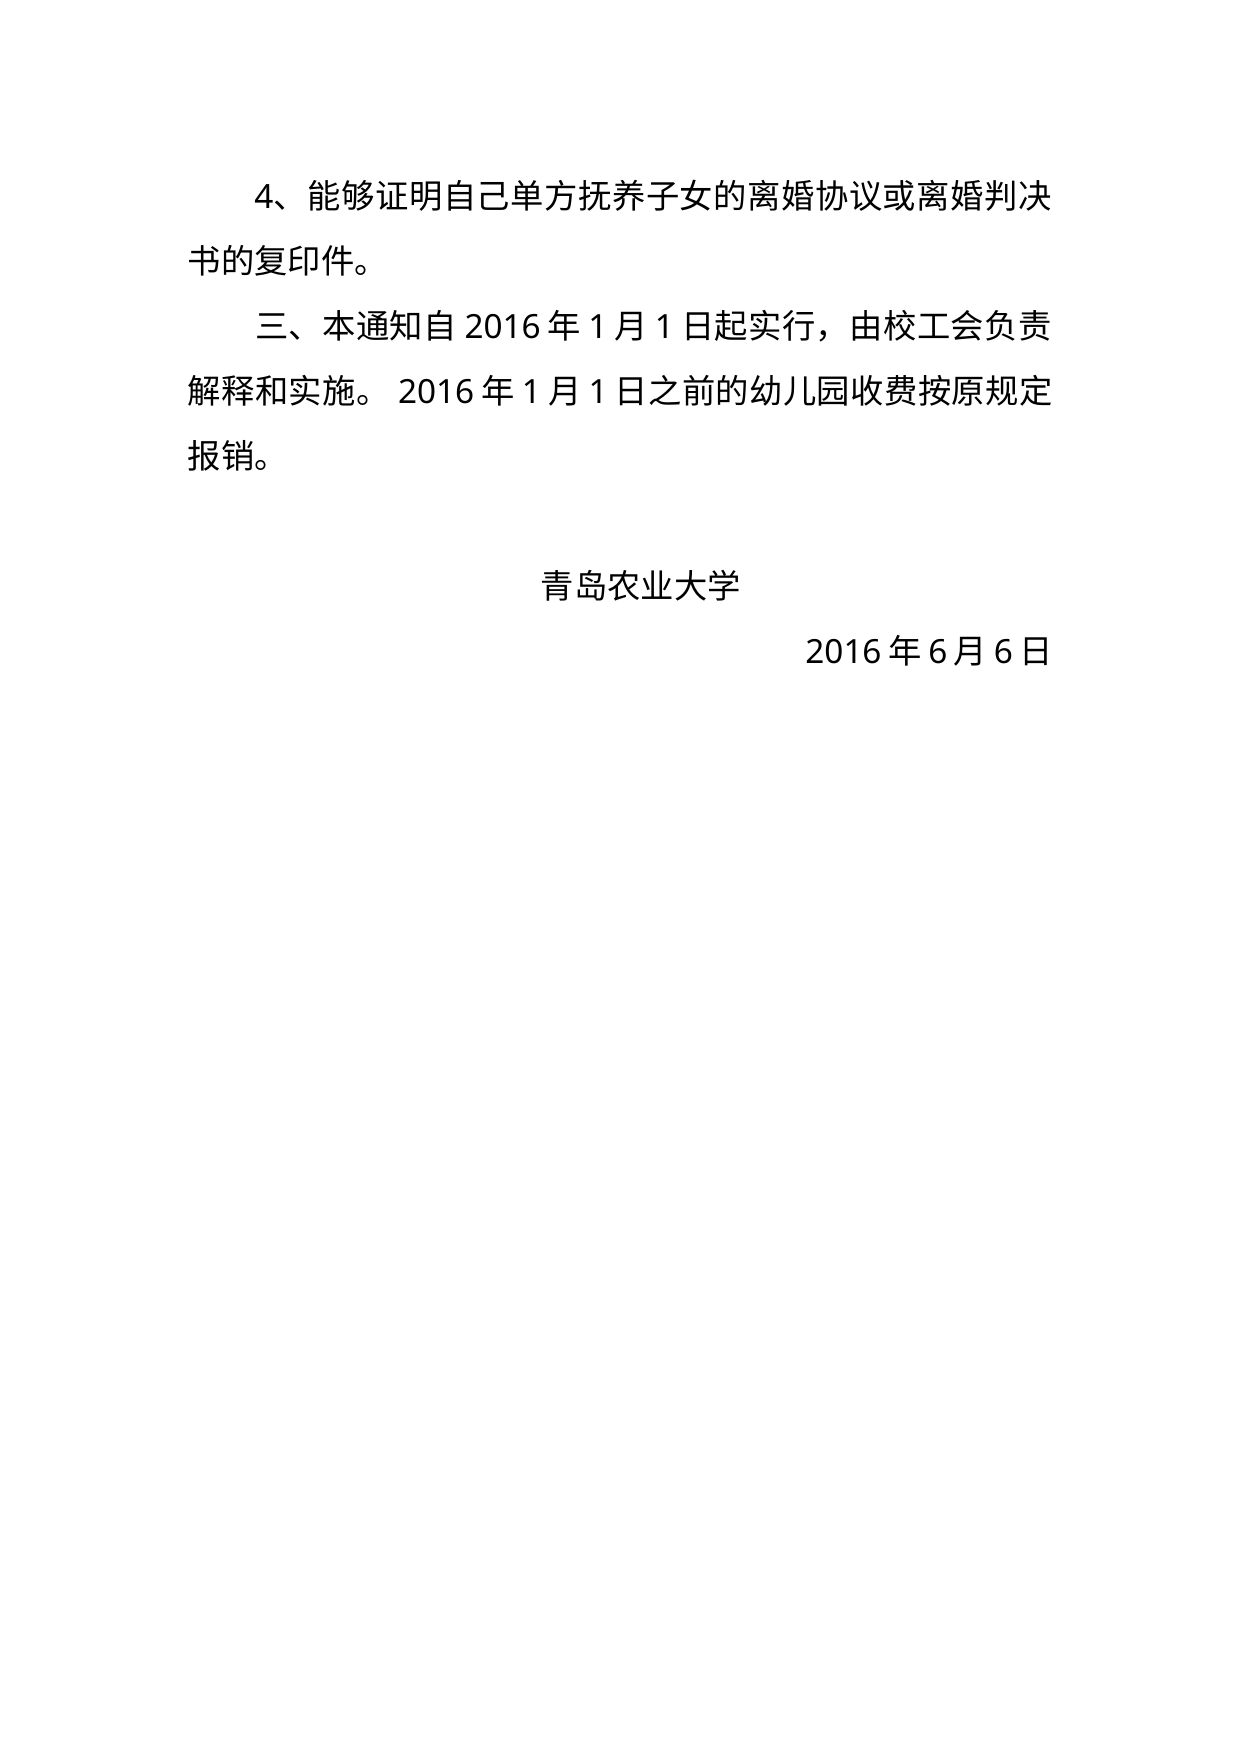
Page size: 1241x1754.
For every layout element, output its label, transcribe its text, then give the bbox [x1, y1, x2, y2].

text 2016年6月6日 [187, 617, 1053, 682]
text 青岛农业大学 [187, 552, 1053, 617]
text 三、本通知自2016年1月1日起实行，由校工会负责解释和实施。 2016年1月1日之前的幼儿园收费按原规定报销。 [187, 292, 1053, 487]
text 4、能够证明自己单方抚养子女的离婚协议或离婚判决书的复印件。 [187, 162, 1053, 292]
